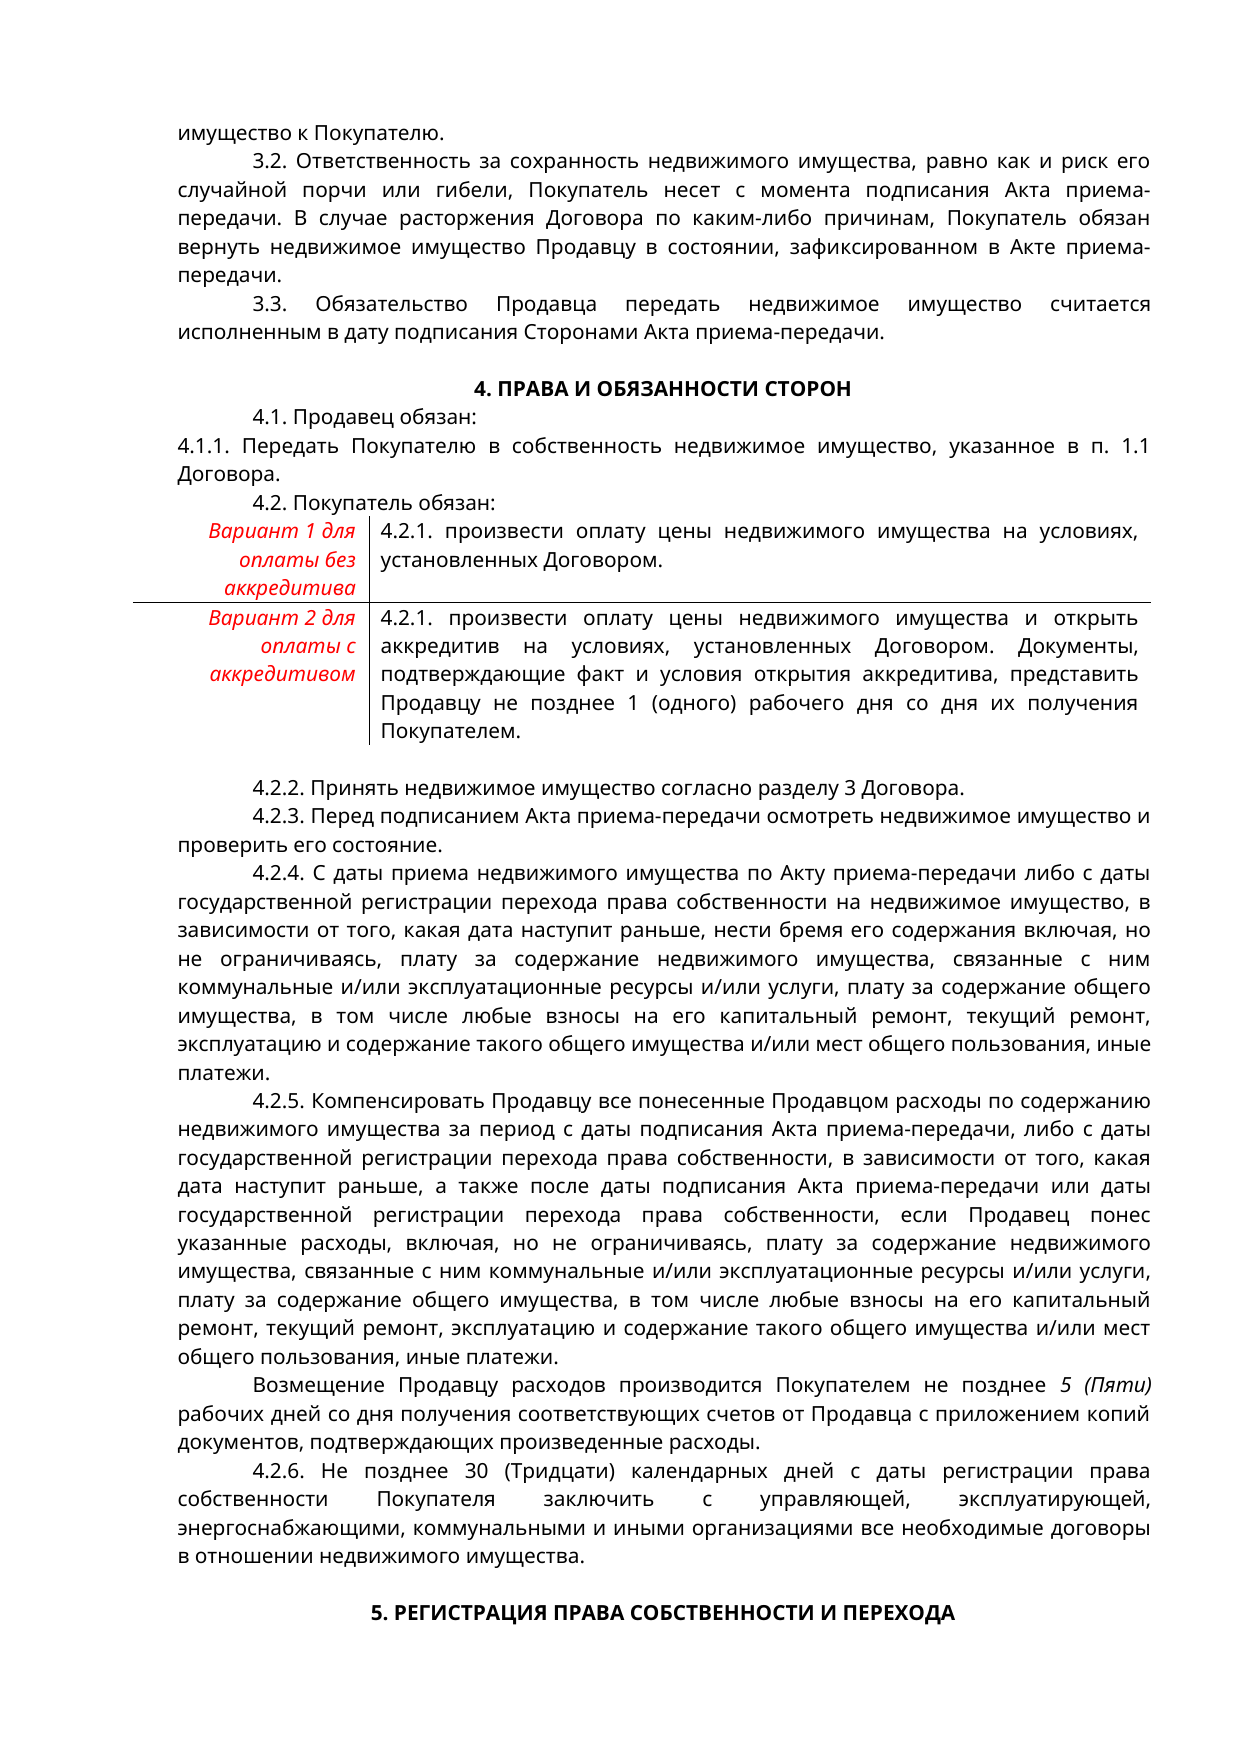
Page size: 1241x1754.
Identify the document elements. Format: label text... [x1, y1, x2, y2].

text 4.2.4. С даты приема недвижимого имущества по Акту приема-передачи либо с даты государственной регистрации перехода права собственности на недвижимое имущество, в зависимости от того, какая дата наступит раньше, нести бремя его содержания включая, но не ограничиваясь, плату за содержание недвижимого имущества, связанные с ним коммунальные и/или эксплуатационные ресурсы и/или услуги, плату за содержание общего имущества, в том числе любые взносы на его капитальный ремонт, текущий ремонт, эксплуатацию и содержание такого общего имущества и/или мест общего пользования, иные платежи. [177, 858, 1152, 1086]
table_cell 4.2.1. произвести оплату цены недвижимого имущества и открыть аккредитив на условиях, установленных Договором. Документы, подтверждающие факт и условия открытия аккредитива, представить Продавцу не позднее 1 (одного) рабочего дня со дня их получения Покупателем. [370, 603, 1151, 745]
table_header 4.2.1. произвести оплату цены недвижимого имущества на условиях, установленных Договором. [370, 516, 1151, 602]
text 4. ПРАВА И ОБЯЗАННОСТИ СТОРОН [177, 374, 1149, 402]
text 4.2. Покупатель обязан: [177, 488, 1152, 516]
text 4.2.2. Принять недвижимое имущество согласно разделу 3 Договора. [177, 773, 1152, 802]
text 5. Регистрация права собственности и перехода [177, 1598, 1149, 1626]
text 4.2.3. Перед подписанием Акта приема-передачи осмотреть недвижимое имущество и проверить его состояние. [177, 802, 1152, 858]
table_header Вариант 1 для оплаты без аккредитива [133, 516, 369, 602]
text 4.2.6. Не позднее 30 (Тридцати) календарных дней с даты регистрации права собственности Покупателя заключить с управляющей, эксплуатирующей, энергоснабжающими, коммунальными и иными организациями все необходимые договоры в отношении недвижимого имущества. [177, 1456, 1152, 1569]
text 4.1. Продавец обязан: [177, 402, 1152, 431]
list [177, 118, 1152, 147]
table_cell Вариант 2 для оплаты с аккредитивом [133, 603, 369, 745]
text 3.3. Обязательство Продавца передать недвижимое имущество считается исполненным в дату подписания Сторонами Акта приема-передачи. [177, 289, 1152, 346]
text Возмещение Продавцу расходов производится Покупателем не позднее 5 (Пяти) рабочих дней со дня получения соответствующих счетов от Продавца с приложением копий документов, подтверждающих произведенные расходы. [177, 1370, 1152, 1456]
text 3.2. Ответственность за сохранность недвижимого имущества, равно как и риск его случайной порчи или гибели, Покупатель несет с момента подписания Акта приема-передачи. В случае расторжения Договора по каким-либо причинам, Покупатель обязан вернуть недвижимое имущество Продавцу в состоянии, зафиксированном в Акте приема-передачи. [177, 147, 1152, 289]
text 4.2.5. Компенсировать Продавцу все понесенные Продавцом расходы по содержанию недвижимого имущества за период с даты подписания Акта приема-передачи, либо с даты государственной регистрации перехода права собственности, в зависимости от того, какая дата наступит раньше, а также после даты подписания Акта приема-передачи или даты государственной регистрации перехода права собственности, если Продавец понес указанные расходы, включая, но не ограничиваясь, плату за содержание недвижимого имущества, связанные с ним коммунальные и/или эксплуатационные ресурсы и/или услуги, плату за содержание общего имущества, в том числе любые взносы на его капитальный ремонт, текущий ремонт, эксплуатацию и содержание такого общего имущества и/или мест общего пользования, иные платежи. [177, 1086, 1152, 1370]
text 4.1.1. Передать Покупателю в собственность недвижимое имущество, указанное в п. 1.1 Договора. [177, 431, 1152, 488]
